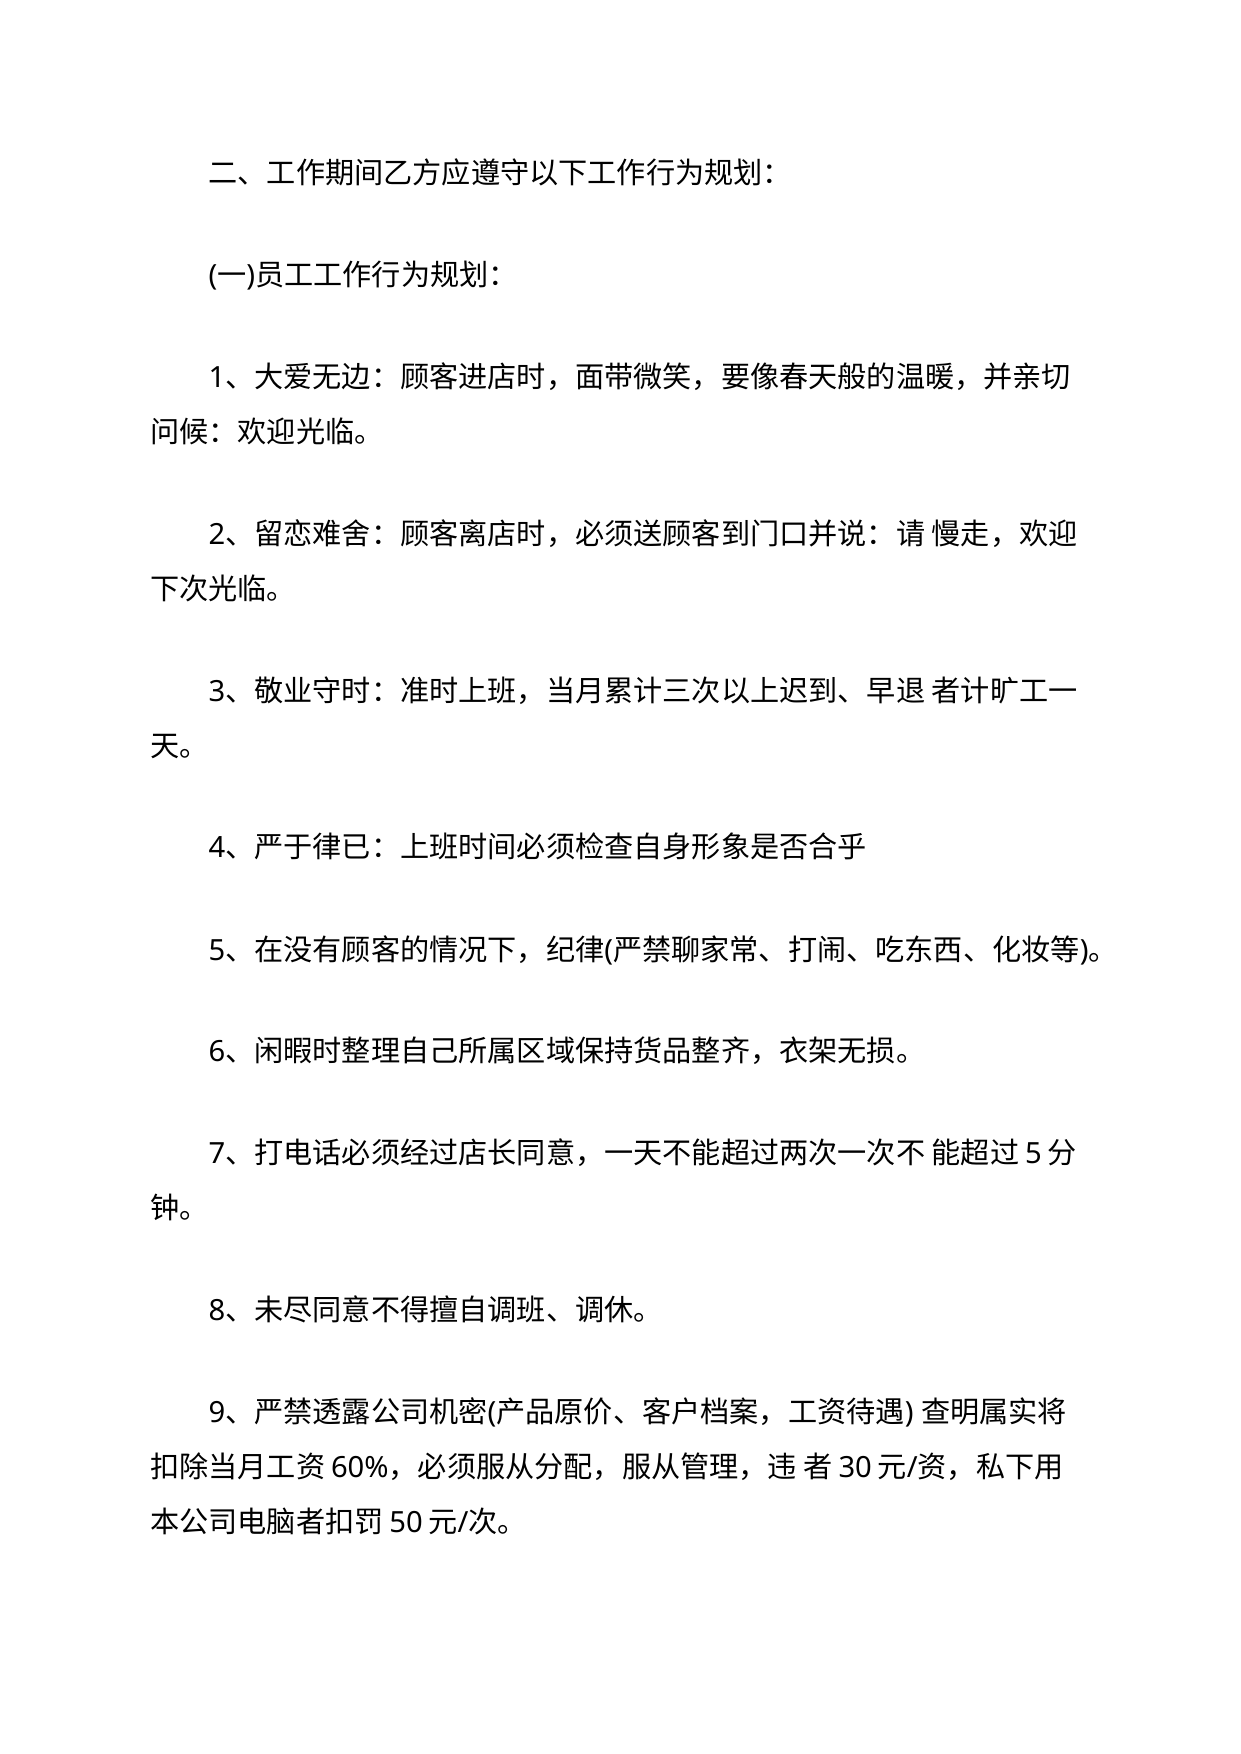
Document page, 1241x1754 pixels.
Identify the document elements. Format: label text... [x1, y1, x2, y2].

text 5、在没有顾客的情况下，纪律(严禁聊家常、打闹、吃东西、化妆等)。 [150, 926, 1090, 968]
text 二、工作期间乙方应遵守以下工作行为规划： [150, 150, 1090, 192]
text 9、严禁透露公司机密(产品原价、客户档案，工资待遇) 查明属实将扣除当月工资60%，必须服从分配，服从管理，违 者30元/资，私下用本公司电脑者扣罚50元/次。 [150, 1389, 1090, 1541]
text 1、大爱无边：顾客进店时，面带微笑，要像春天般的温暖，并亲切问候：欢迎光临。 [150, 354, 1090, 451]
text 3、敬业守时：准时上班，当月累计三次以上迟到、早退 者计旷工一天。 [150, 667, 1090, 764]
text 4、严于律已：上班时间必须检查自身形象是否合乎 [150, 824, 1090, 866]
text 6、闲暇时整理自己所属区域保持货品整齐，衣架无损。 [150, 1028, 1090, 1070]
text (一)员工工作行为规划： [150, 252, 1090, 294]
text 7、打电话必须经过店长同意，一天不能超过两次一次不 能超过5分钟。 [150, 1130, 1090, 1227]
text 8、未尽同意不得擅自调班、调休。 [150, 1287, 1090, 1329]
text 2、留恋难舍：顾客离店时，必须送顾客到门口并说：请 慢走，欢迎下次光临。 [150, 511, 1090, 608]
